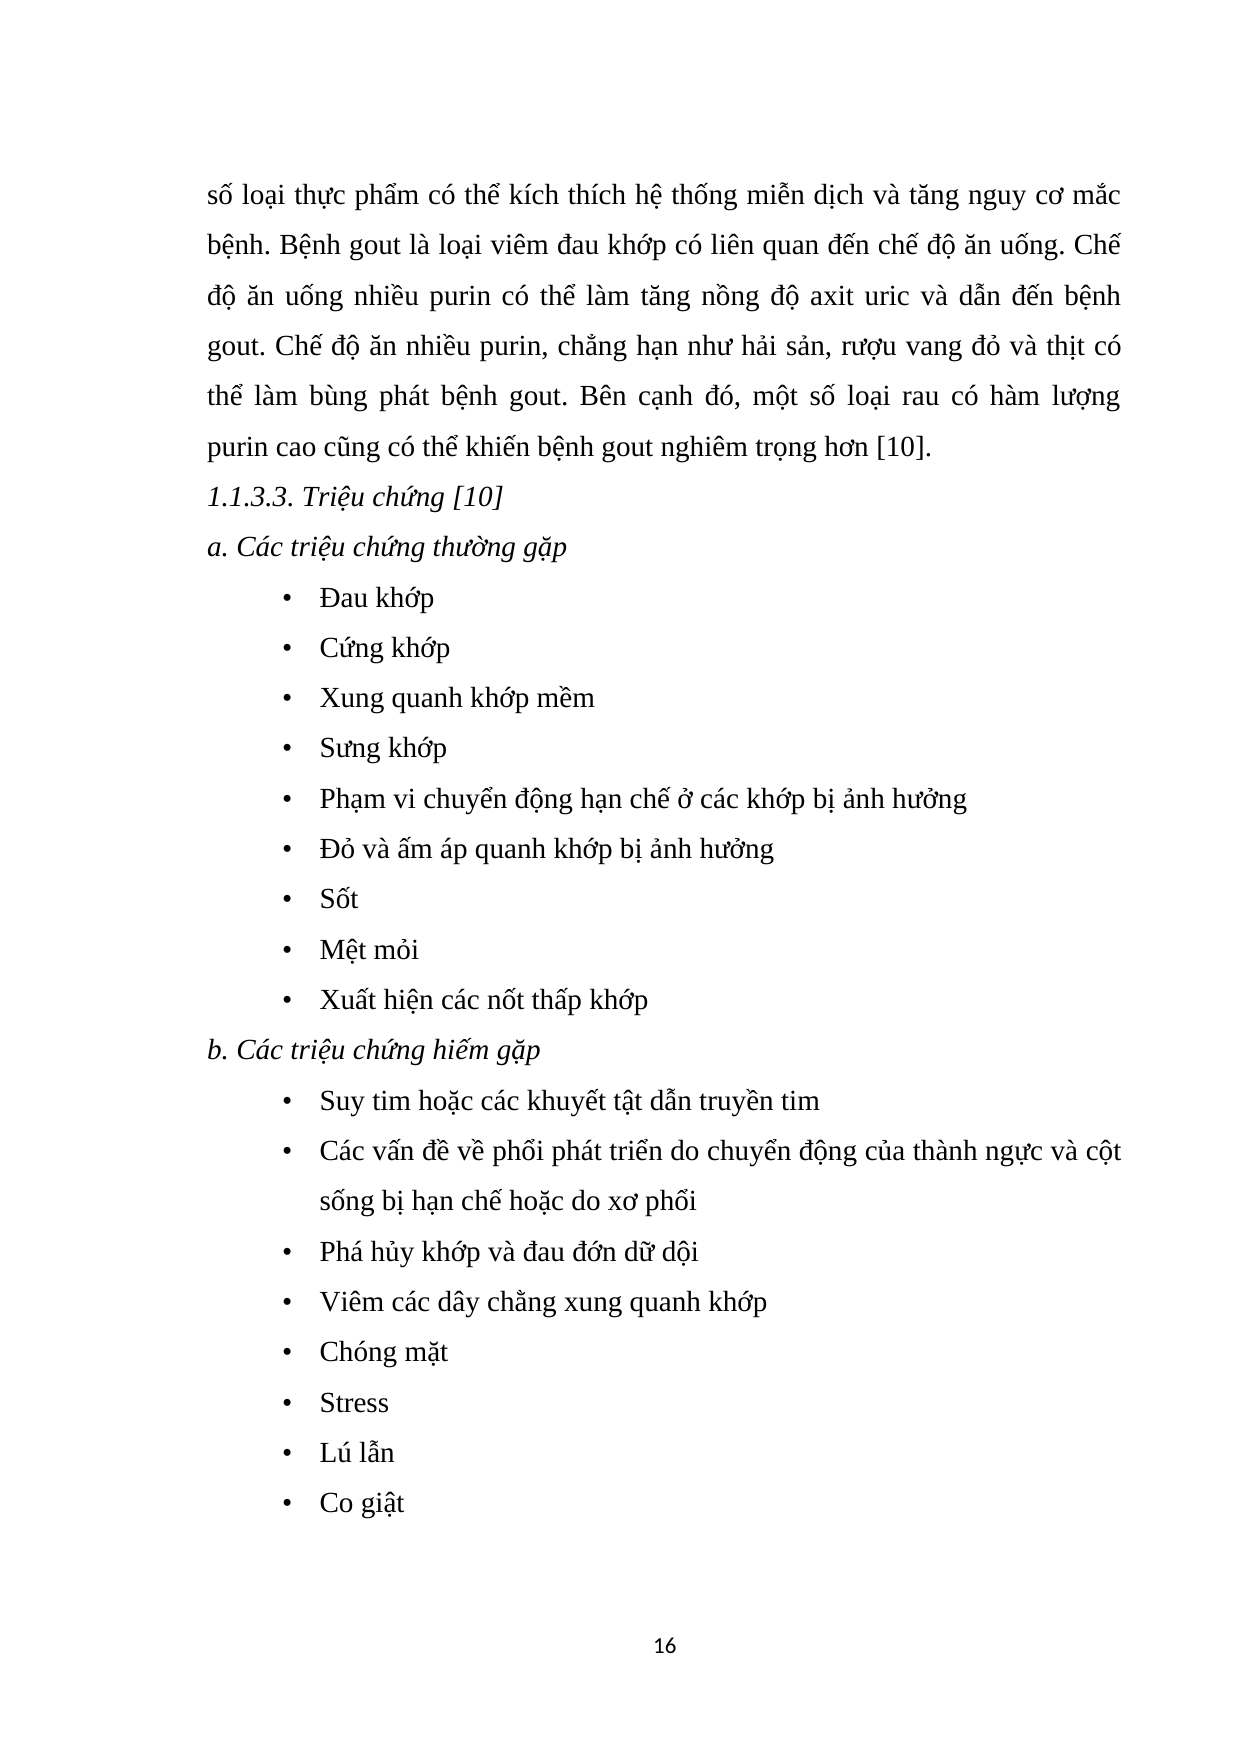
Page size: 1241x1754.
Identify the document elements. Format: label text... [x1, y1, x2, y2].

list Suy tim hoặc các khuyết tật dẫn truyền tim [282, 1083, 1122, 1116]
text b. Các triệu chứng hiếm gặp [207, 1032, 1122, 1066]
text 1.1.3.3. Triệu chứng [10] [207, 479, 1122, 513]
list Phạm vi chuyển động hạn chế ở các khớp bị ảnh hưởng [282, 781, 1122, 814]
list Mệt mỏi [282, 932, 1122, 965]
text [207, 177, 1122, 462]
list Co giật [282, 1485, 1122, 1519]
list Xung quanh khớp mềm [282, 680, 1122, 714]
list Phá hủy khớp và đau đớn dữ dội [282, 1234, 1122, 1267]
list Viêm các dây chằng xung quanh khớp [282, 1284, 1122, 1318]
list Stress [282, 1385, 1122, 1418]
list Chóng mặt [282, 1334, 1122, 1368]
list Sưng khớp [282, 731, 1122, 764]
list Xuất hiện các nốt thấp khớp [282, 982, 1122, 1016]
list Sốt [282, 882, 1122, 915]
list Lú lẫn [282, 1435, 1122, 1468]
list Các vấn đề về phổi phát triển do chuyển động của thành ngực và cột sống bị hạn chế hoặc do xơ phổi [282, 1133, 1122, 1217]
list Đau khớp [282, 580, 1122, 613]
text a. Các triệu chứng thường gặp [207, 529, 1122, 563]
list Cứng khớp [282, 630, 1122, 663]
list Đỏ và ấm áp quanh khớp bị ảnh hưởng [282, 831, 1122, 865]
